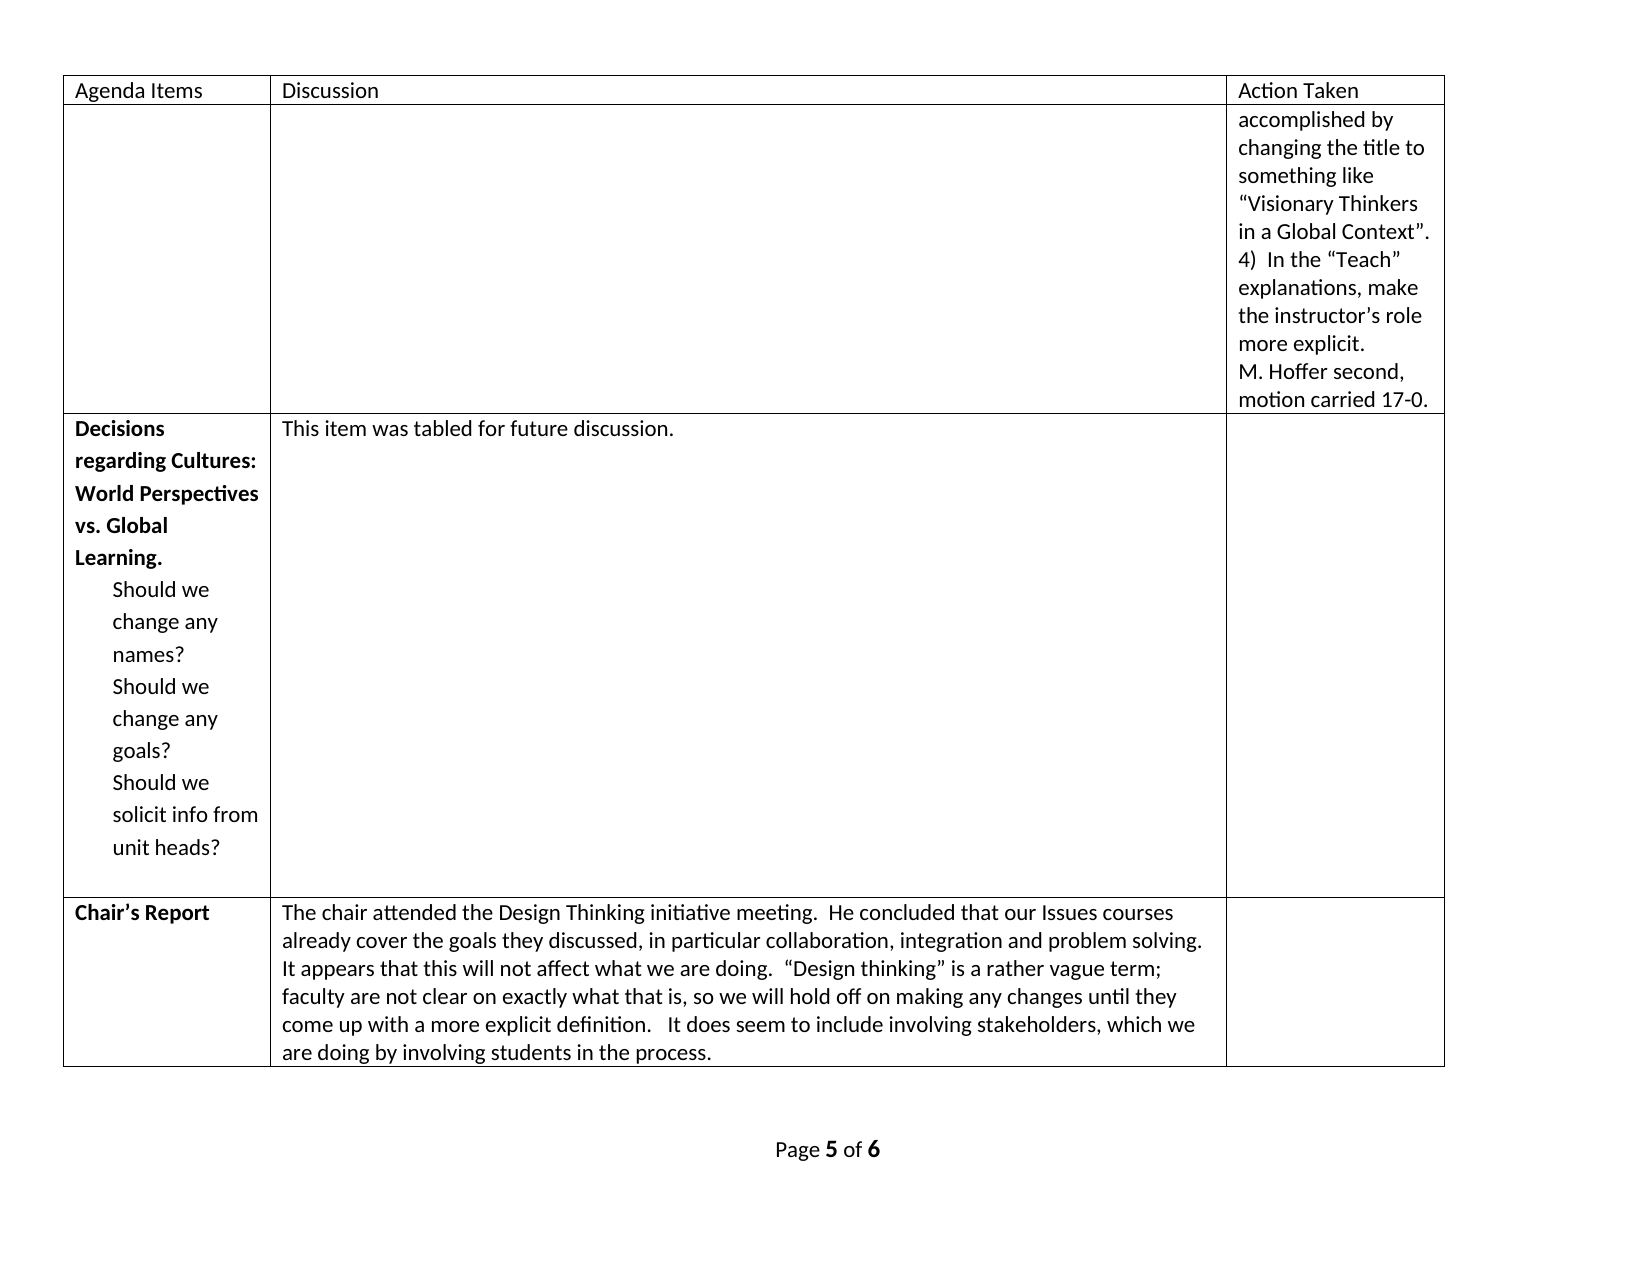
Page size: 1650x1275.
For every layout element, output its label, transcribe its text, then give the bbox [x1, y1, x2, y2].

table_header Discussion [271, 76, 1226, 104]
table_cell This item was tabled for future discussion. [271, 414, 1226, 897]
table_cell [271, 105, 1226, 413]
table_cell The chair attended the Design Thinking initiative meeting. He concluded that our Issues courses already cover the goals they discussed, in particular collaboration, integration and problem solving. It appears that this will not affect what we are doing. “Design thinking” is a rather vague term; faculty are not clear on exactly what that is, so we will hold off on making any changes until they come up with a more explicit definition. It does seem to include involving stakeholders, which we are doing by involving students in the process. [271, 898, 1226, 1066]
table_header Agenda Items [64, 76, 270, 104]
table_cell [1227, 105, 1444, 413]
table_cell [1227, 414, 1444, 897]
table_cell Chair’s Report [64, 898, 270, 1066]
table_cell [1227, 898, 1444, 1066]
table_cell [64, 105, 270, 413]
table_header Action Taken [1227, 76, 1444, 104]
table_cell Decisions regarding Cultures: World Perspectives vs. Global Learning. Should we change any names? Should we change any goals? Should we solicit info from unit heads? [64, 414, 270, 897]
